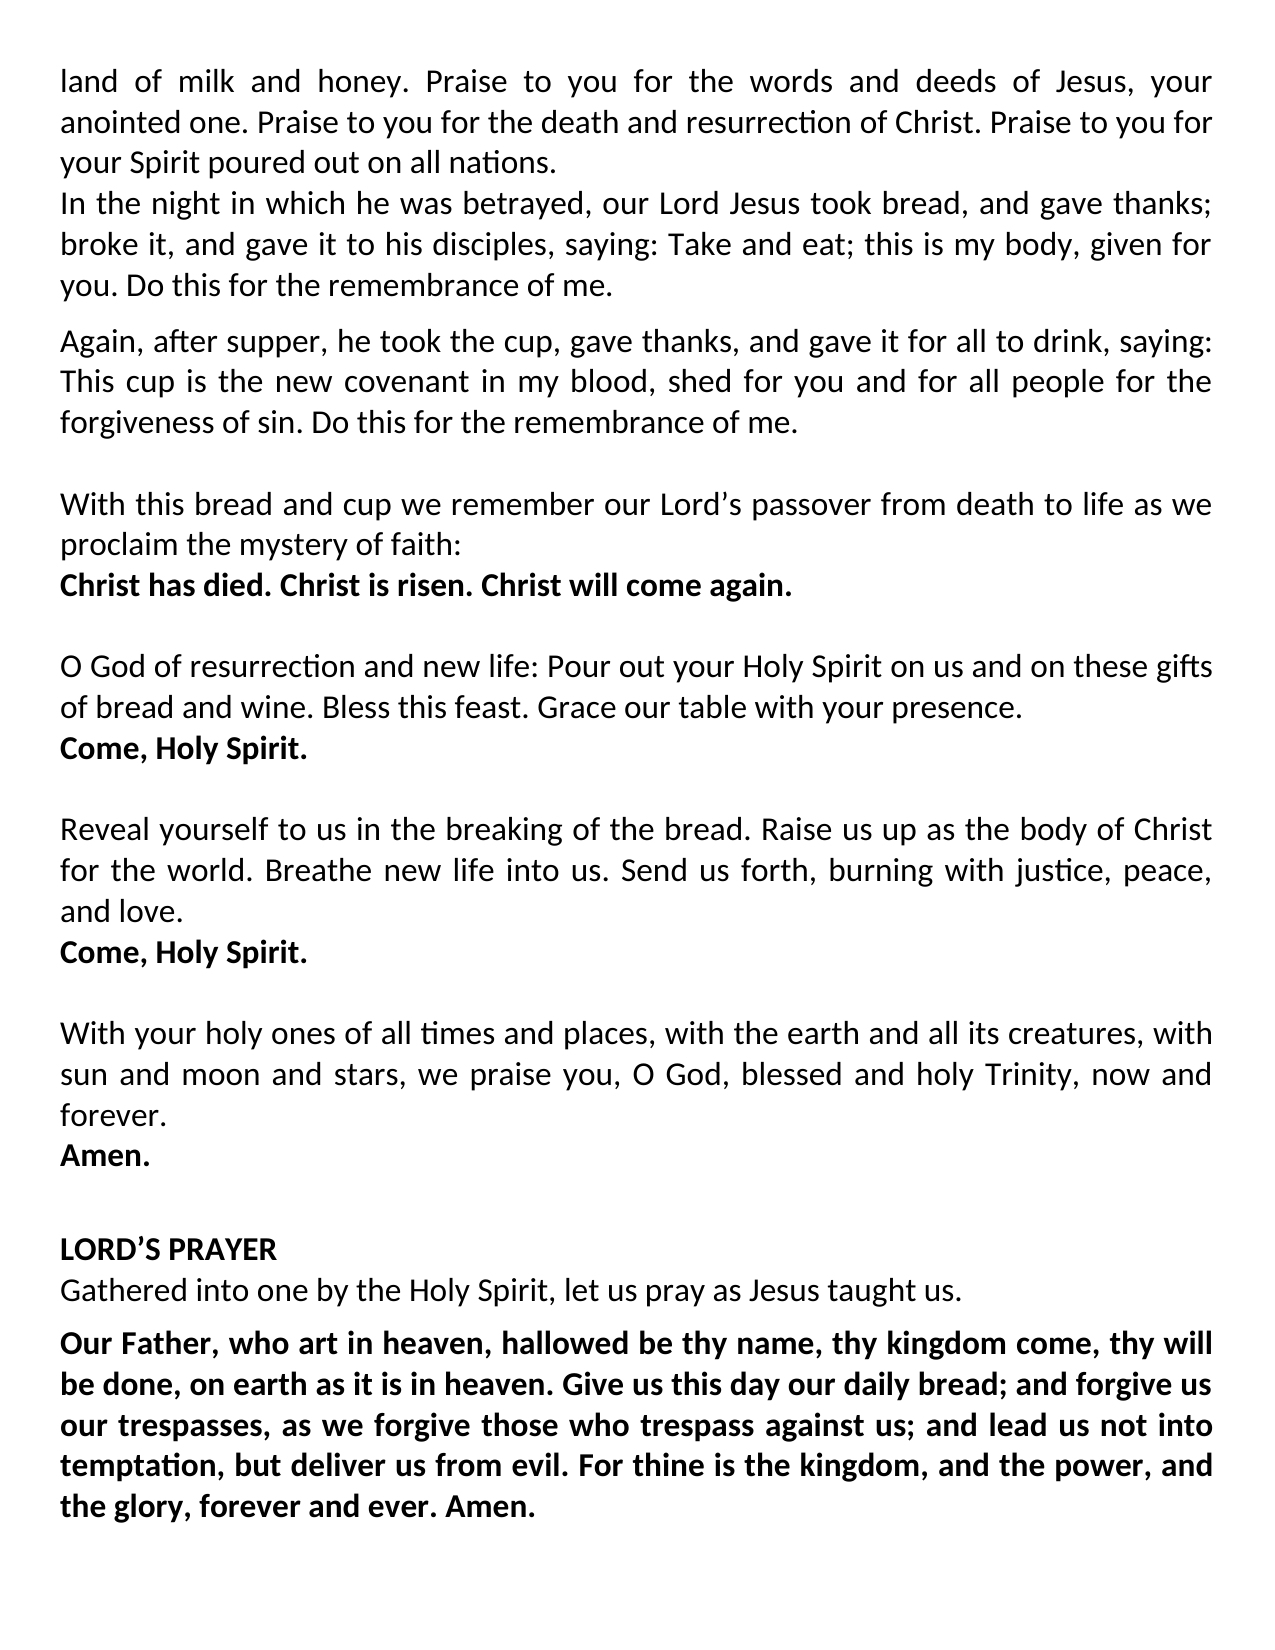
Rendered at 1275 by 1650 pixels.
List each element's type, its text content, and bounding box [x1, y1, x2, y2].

text With this bread and cup we remember our Lord’s passover from death to life as we proclaim the mystery of faith: [60, 483, 1215, 564]
text Amen. [60, 1134, 1215, 1175]
text Come, Holy Spirit. [60, 931, 1215, 971]
text In the night in which he was betrayed, our Lord Jesus took bread, and gave thanks; broke it, and gave it to his disciples, saying: Take and eat; this is my body, given for you. Do this for the remembrance of me. [60, 182, 1215, 304]
text Reveal yourself to us in the breaking of the bread. Raise us up as the body of Christ for the world. Breathe new life into us. Send us forth, burning with justice, peace, and love. [60, 808, 1215, 931]
text Our Father, who art in heaven, hallowed be thy name, thy kingdom come, thy will be done, on earth as it is in heaven. Give us this day our daily bread; and forgive us our trespasses, as we forgive those who trespass against us; and lead us not into temptation, but deliver us from evil. For thine is the kingdom, and the power, and the glory, forever and ever. Amen. [60, 1322, 1215, 1526]
text Lord’s Prayer [60, 1228, 1215, 1269]
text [60, 60, 1215, 182]
text Gathered into one by the Holy Spirit, let us pray as Jesus taught us. [60, 1269, 1215, 1310]
text Come, Holy Spirit. [60, 727, 1215, 768]
text With your holy ones of all times and places, with the earth and all its creatures, with sun and moon and stars, we praise you, O God, blessed and holy Trinity, now and forever. [60, 1012, 1215, 1134]
text O God of resurrection and new life: Pour out your Holy Spirit on us and on these gifts of bread and wine. Bless this feast. Grace our table with your presence. [60, 646, 1215, 727]
text Christ has died. Christ is risen. Christ will come again. [60, 564, 1215, 605]
text Again, after supper, he took the cup, gave thanks, and gave it for all to drink, saying: This cup is the new covenant in my blood, shed for you and for all people for the forgiveness of sin. Do this for the remembrance of me. [60, 320, 1215, 442]
